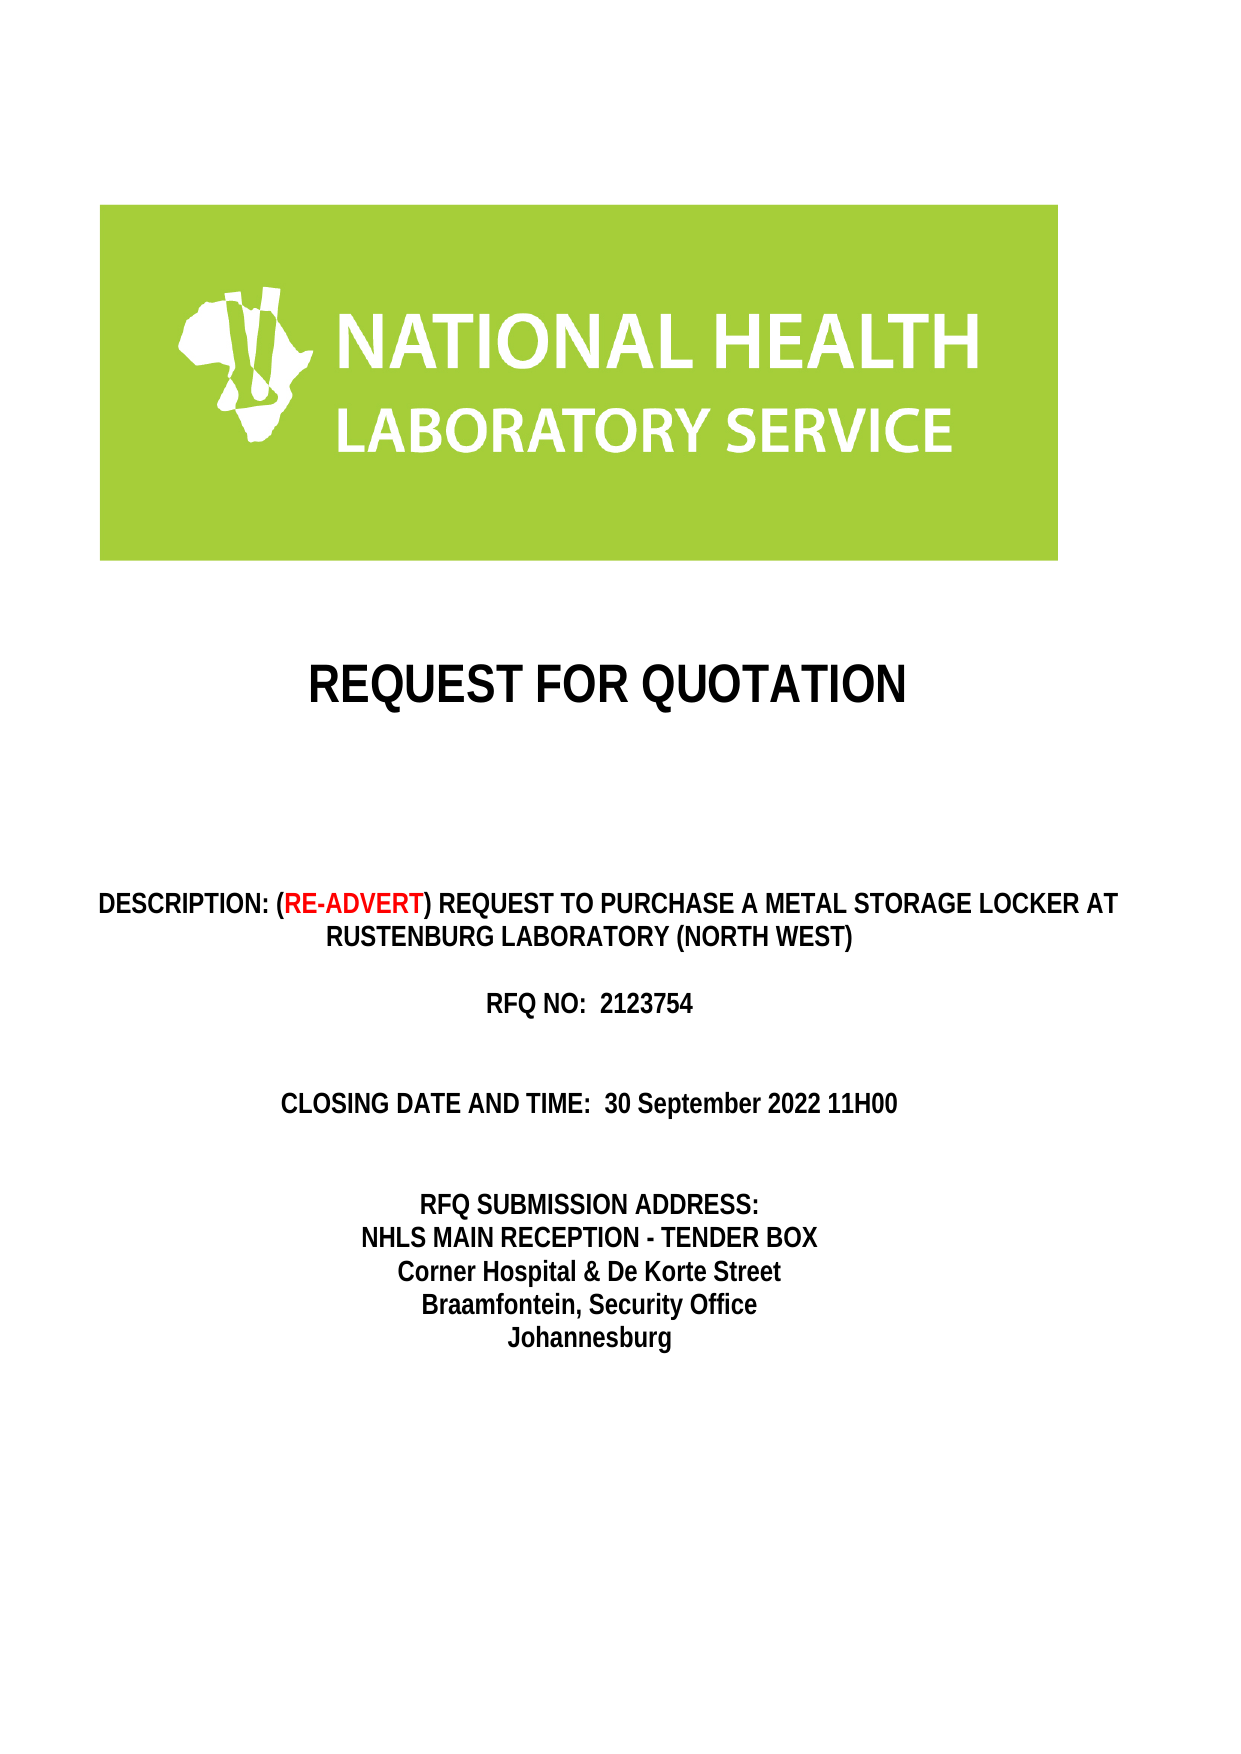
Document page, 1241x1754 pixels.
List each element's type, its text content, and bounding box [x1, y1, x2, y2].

list CLOSING DATE AND TIME: 30 September 2022 11H00 [42, 1087, 1137, 1120]
list Corner Hospital & De Korte Street [42, 1254, 1137, 1287]
list Braamfontein, Security Office [42, 1287, 1137, 1321]
list RFQ SUBMISSION ADDRESS: [42, 1187, 1137, 1220]
list RUSTENBURG LABORATORY (NORTH WEST) [42, 919, 1137, 953]
text DESCRIPTION: (RE-ADVERT) REQUEST TO PURCHASE A METAL STORAGE LOCKER AT [80, 886, 1137, 919]
list NHLS MAIN RECEPTION - TENDER BOX [42, 1220, 1137, 1254]
text REQUEST FOR QUOTATION [80, 651, 1137, 714]
picture [99, 204, 1058, 561]
list Johannesburg [42, 1321, 1137, 1354]
list RFQ NO: 2123754 [42, 986, 1137, 1020]
